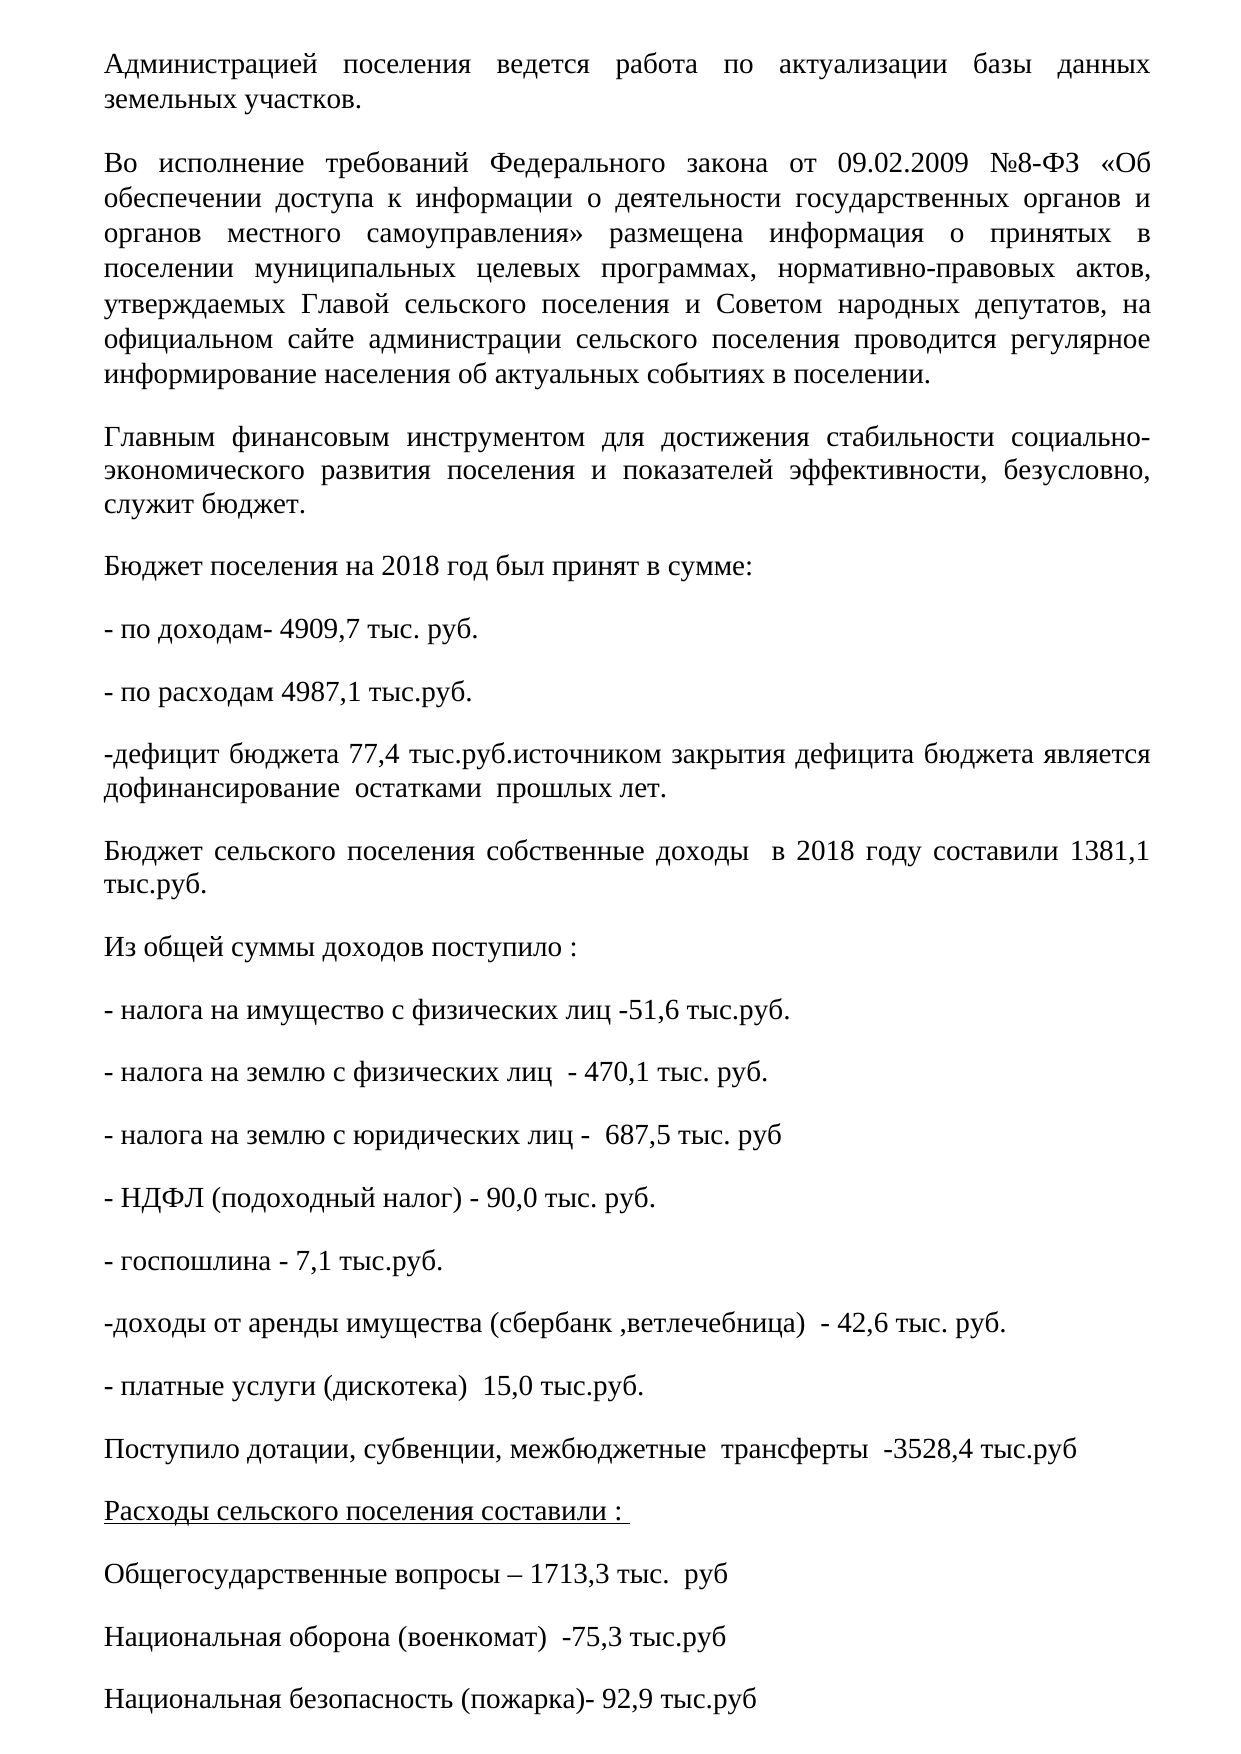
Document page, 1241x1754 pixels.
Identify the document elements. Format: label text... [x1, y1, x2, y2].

text - госпошлина - 7,1 тыс.руб. [103, 1243, 1152, 1276]
text - по доходам- 4909,7 тыс. руб. [103, 611, 1152, 645]
text Поступило дотации, субвенции, межбюджетные трансферты -3528,4 тыс.руб [103, 1431, 1152, 1464]
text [103, 44, 1152, 114]
text -доходы от аренды имущества (сбербанк ,ветлечебница) - 42,6 тыс. руб. [103, 1305, 1152, 1339]
text - по расходам 4987,1 тыс.руб. [103, 674, 1152, 707]
text Бюджет поселения на 2018 год был принят в сумме: [103, 548, 1152, 582]
text Из общей суммы доходов поступило : [103, 929, 1152, 963]
text Во исполнение требований Федерального закона от 09.02.2009 №8-ФЗ «Об обеспечении доступа к информации о деятельности государственных органов и органов местного самоуправления» размещена информация о принятых в поселении муниципальных целевых программах, нормативно-правовых актов, утверждаемых Главой сельского поселения и Советом народных депутатов, на официальном сайте администрации сельского поселения проводится регулярное информирование населения об актуальных событиях в поселении. [103, 144, 1152, 389]
text -дефицит бюджета 77,4 тыс.руб.источником закрытия дефицита бюджета является дофинансирование остатками прошлых лет. [103, 737, 1152, 804]
text Бюджет сельского поселения собственные доходы в 2018 году составили 1381,1 тыс.руб. [103, 833, 1152, 900]
text - налога на землю с физических лиц - 470,1 тыс. руб. [103, 1054, 1152, 1088]
text Расходы сельского поселения составили : [103, 1493, 1152, 1527]
text Национальная безопасность (пожарка)- 92,9 тыс.руб [103, 1682, 1152, 1715]
text - НДФЛ (подоходный налог) - 90,0 тыс. руб. [103, 1180, 1152, 1213]
text - платные услуги (дискотека) 15,0 тыс.руб. [103, 1368, 1152, 1402]
text - налога на имущество с физических лиц -51,6 тыс.руб. [103, 992, 1152, 1025]
text - налога на землю с юридических лиц - 687,5 тыс. руб [103, 1117, 1152, 1151]
text Общегосударственные вопросы – 1713,3 тыс. руб [103, 1556, 1152, 1590]
text Главным финансовым инструментом для достижения стабильности социально-экономического развития поселения и показателей эффективности, безусловно, служит бюджет. [103, 419, 1152, 519]
text Национальная оборона (военкомат) -75,3 тыс.руб [103, 1619, 1152, 1652]
